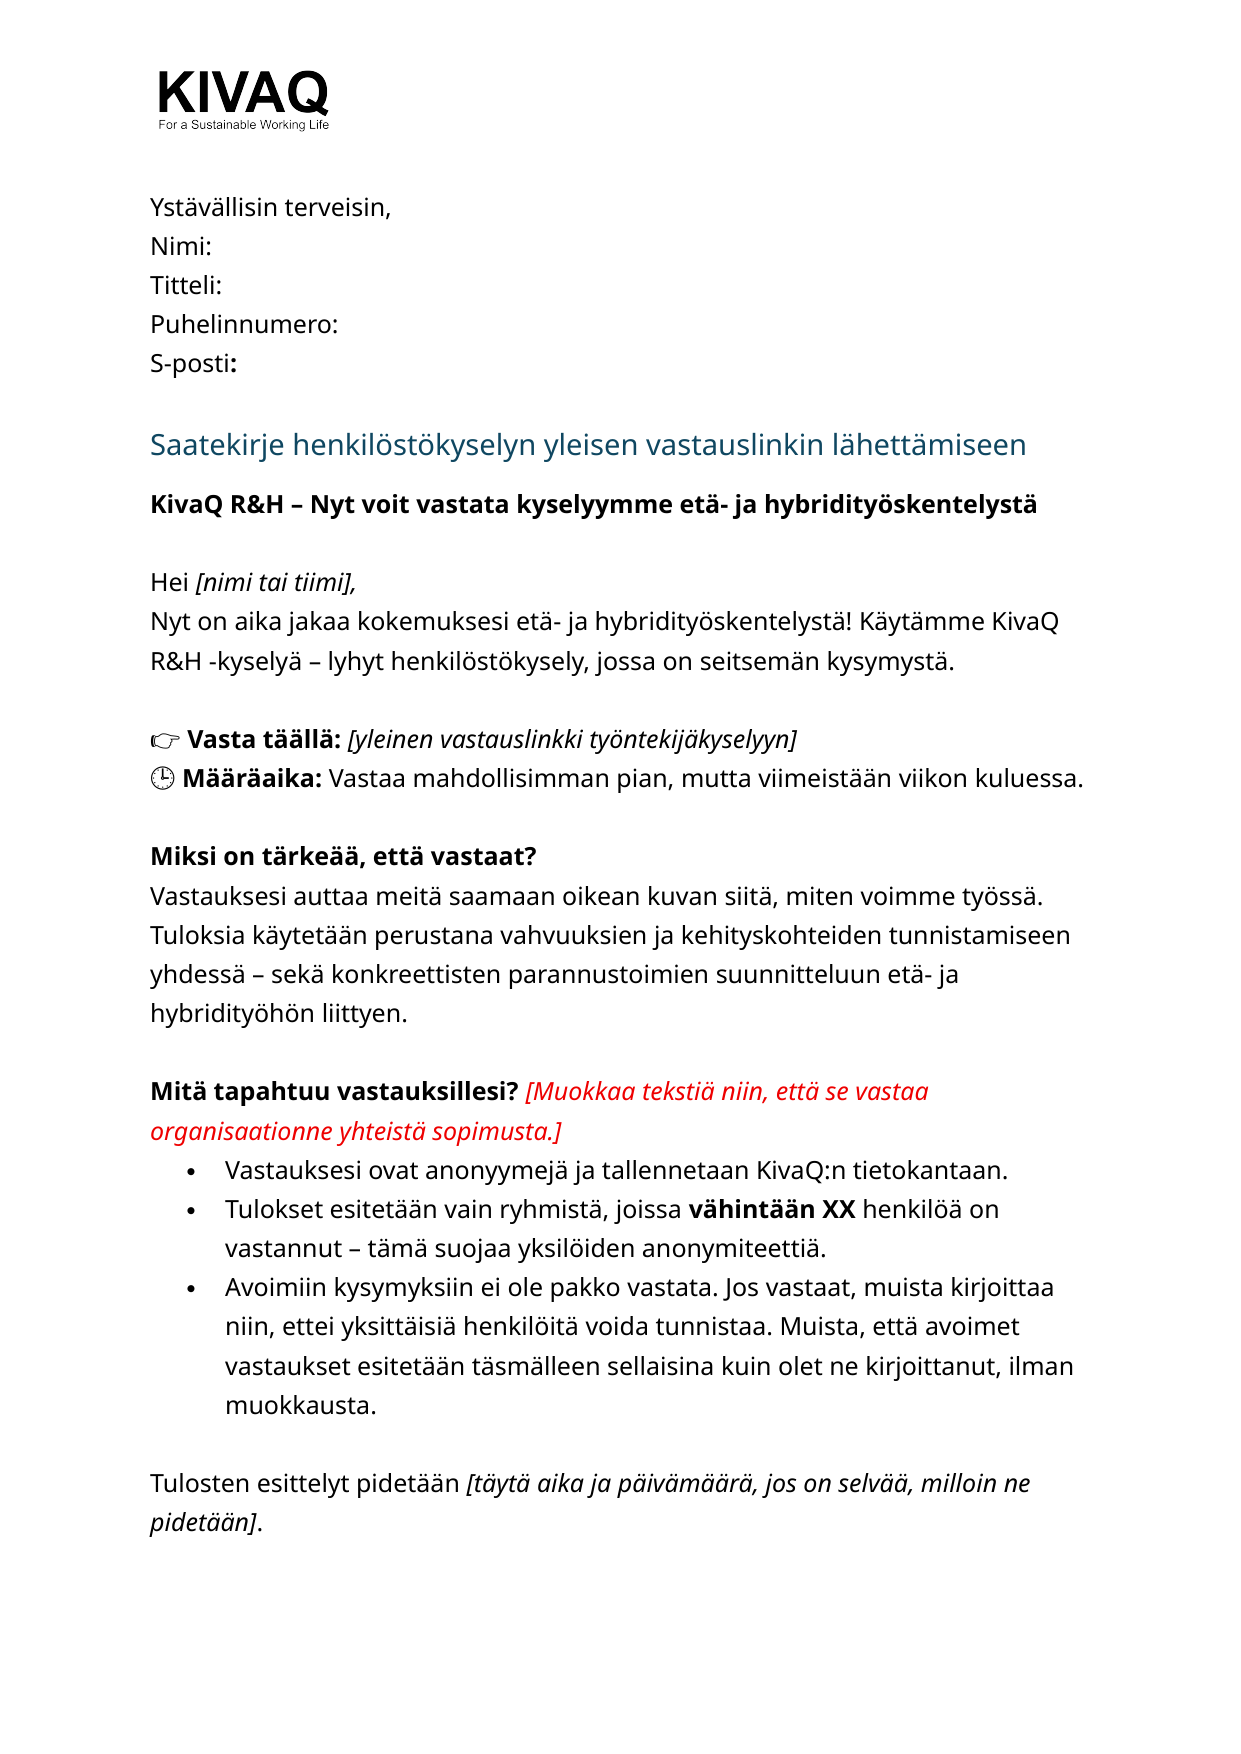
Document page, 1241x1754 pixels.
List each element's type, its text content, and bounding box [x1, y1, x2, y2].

text KivaQ R&H – Nyt voit vastata kyselyymme etä- ja hybridityöskentelystä [150, 486, 1090, 521]
text Saatekirje henkilöstökyselyn yleisen vastauslinkin lähettämiseen [150, 424, 1090, 464]
list Avoimiin kysymyksiin ei ole pakko vastata. Jos vastaat, muista kirjoittaa niin, ettei yksittäisiä henkilöitä voida tunnistaa. Muista, että avoimet vastaukset esitetään täsmälleen sellaisina kuin olet ne kirjoittanut, ilman muokkausta. [187, 1270, 1090, 1421]
list Vastauksesi ovat anonyymejä ja tallennetaan KivaQ:n tietokantaan. [187, 1152, 1090, 1186]
text Mitä tapahtuu vastauksillesi? [Muokkaa tekstiä niin, että se vastaa organisaationne yhteistä sopimusta.] [150, 1074, 1090, 1147]
text Ystävällisin terveisin, Nimi: Titteli: Puhelinnumero: S-posti: [150, 189, 1090, 380]
picture [108, 55, 380, 147]
text 👉 Vasta täällä: [yleinen vastauslinkki työntekijäkyselyyn] 🕒 Määräaika: Vastaa mahdollisimman pian, mutta viimeistään viikon kuluessa. [150, 721, 1090, 795]
list Tulokset esitetään vain ryhmistä, joissa vähintään XX henkilöä on vastannut – tämä suojaa yksilöiden anonymiteettiä. [187, 1191, 1090, 1265]
text Miksi on tärkeää, että vastaat? Vastauksesi auttaa meitä saamaan oikean kuvan siitä, miten voimme työssä. Tuloksia käytetään perustana vahvuuksien ja kehityskohteiden tunnistamiseen yhdessä – sekä konkreettisten parannustoimien suunnitteluun etä- ja hybridityöhön liittyen. [150, 839, 1090, 1030]
text Hei [nimi tai tiimi], [150, 565, 1090, 599]
text Tulosten esittelyt pidetään [täytä aika ja päivämäärä, jos on selvää, milloin ne pidetään]. [150, 1466, 1090, 1539]
text Nyt on aika jakaa kokemuksesi etä- ja hybridityöskentelystä! Käytämme KivaQ R&H -kyselyä – lyhyt henkilöstökysely, jossa on seitsemän kysymystä. [150, 604, 1090, 677]
